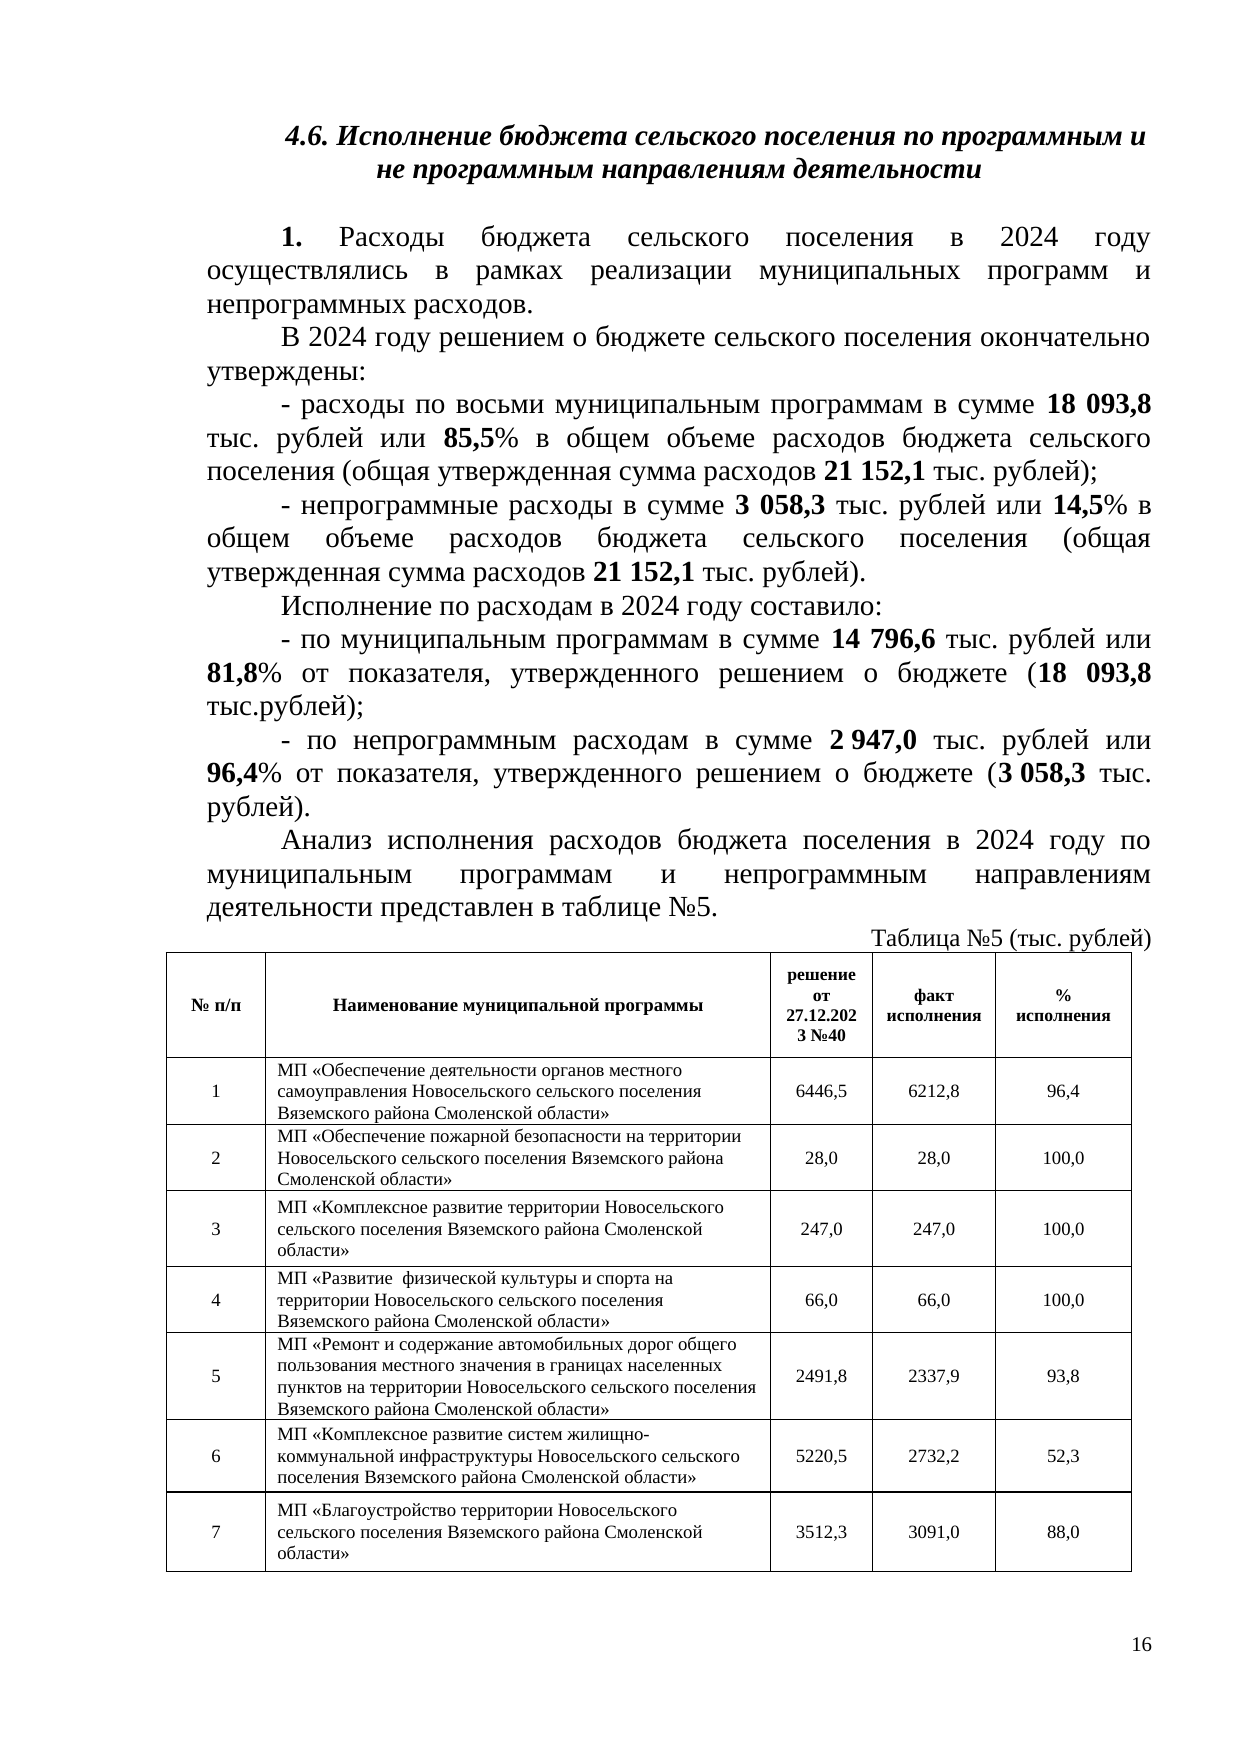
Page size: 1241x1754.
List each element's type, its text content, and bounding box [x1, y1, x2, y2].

table_cell 247,0 [771, 1191, 872, 1266]
table_cell 93,8 [996, 1333, 1131, 1419]
table_header Наименование муниципальной программы [266, 953, 770, 1057]
table_cell 2732,2 [873, 1420, 995, 1491]
table_cell МП «Комплексное развитие территории Новосельского сельского поселения Вяземского района Смоленской области» [266, 1191, 770, 1266]
table_cell 3512,3 [771, 1493, 872, 1571]
table_cell МП «Обеспечение деятельности органов местного самоуправления Новосельского сельского поселения Вяземского района Смоленской области» [266, 1058, 770, 1124]
text 1. Расходы бюджета сельского поселения в 2024 году осуществлялись в рамках реализации муниципальных программ и непрограммных расходов. [207, 219, 1152, 319]
text Таблица №5 (тыс. рублей) [207, 923, 1152, 952]
table_cell 88,0 [996, 1493, 1131, 1571]
table_cell 247,0 [873, 1191, 995, 1266]
table_cell 66,0 [771, 1267, 872, 1332]
table_cell МП «Развитие физической культуры и спорта на территории Новосельского сельского поселения Вяземского района Смоленской области» [266, 1267, 770, 1332]
text Исполнение по расходам в 2024 году составило: [207, 588, 1152, 621]
table_cell 4 [167, 1267, 265, 1332]
table_header % исполнения [996, 953, 1131, 1057]
table_cell 28,0 [873, 1125, 995, 1190]
table_cell 100,0 [996, 1125, 1131, 1190]
table_cell МП «Обеспечение пожарной безопасности на территории Новосельского сельского поселения Вяземского района Смоленской области» [266, 1125, 770, 1190]
table_cell МП «Ремонт и содержание автомобильных дорог общего пользования местного значения в границах населенных пунктов на территории Новосельского сельского поселения Вяземского района Смоленской области» [266, 1333, 770, 1419]
table_cell 5220,5 [771, 1420, 872, 1491]
table_cell 66,0 [873, 1267, 995, 1332]
table_cell 2337,9 [873, 1333, 995, 1419]
text - по муниципальным программам в сумме 14 796,6 тыс. рублей или 81,8% от показателя, утвержденного решением о бюджете (18 093,8 тыс.рублей); [207, 621, 1152, 722]
table_cell 52,3 [996, 1420, 1131, 1491]
table_header № п/п [167, 953, 265, 1057]
text Анализ исполнения расходов бюджета поселения в 2024 году по муниципальным программам и непрограммным направлениям деятельности представлен в таблице №5. [207, 822, 1152, 923]
table_cell 7 [167, 1493, 265, 1571]
table_header решение от 27.12.2023 №40 [771, 953, 872, 1057]
table_cell МП «Комплексное развитие систем жилищно-коммунальной инфраструктуры Новосельского сельского поселения Вяземского района Смоленской области» [266, 1420, 770, 1491]
table_header факт исполнения [873, 953, 995, 1057]
table_cell 28,0 [771, 1125, 872, 1190]
table_cell МП «Благоустройство территории Новосельского сельского поселения Вяземского района Смоленской области» [266, 1493, 770, 1571]
table_cell 6446,5 [771, 1058, 872, 1124]
table_cell 100,0 [996, 1267, 1131, 1332]
table_cell 3 [167, 1191, 265, 1266]
table_cell 6212,8 [873, 1058, 995, 1124]
table_cell 2491,8 [771, 1333, 872, 1419]
text В 2024 году решением о бюджете сельского поселения окончательно утверждены: [207, 319, 1152, 386]
table_cell 96,4 [996, 1058, 1131, 1124]
text - по непрограммным расходам в сумме 2 947,0 тыс. рублей или 96,4% от показателя, утвержденного решением о бюджете (3 058,3 тыс. рублей). [207, 722, 1152, 822]
table_cell 5 [167, 1333, 265, 1419]
table_cell 100,0 [996, 1191, 1131, 1266]
table_cell 3091,0 [873, 1493, 995, 1571]
text - непрограммные расходы в сумме 3 058,3 тыс. рублей или 14,5% в общем объеме расходов бюджета сельского поселения (общая утвержденная сумма расходов 21 152,1 тыс. рублей). [207, 487, 1152, 588]
text 4.6. Исполнение бюджета сельского поселения по программным и не программным направлениям деятельности [207, 118, 1152, 185]
table_cell 6 [167, 1420, 265, 1491]
table_cell 2 [167, 1125, 265, 1190]
text - расходы по восьми муниципальным программам в сумме 18 093,8 тыс. рублей или 85,5% в общем объеме расходов бюджета сельского поселения (общая утвержденная сумма расходов 21 152,1 тыс. рублей); [207, 386, 1152, 487]
table_cell 1 [167, 1058, 265, 1124]
